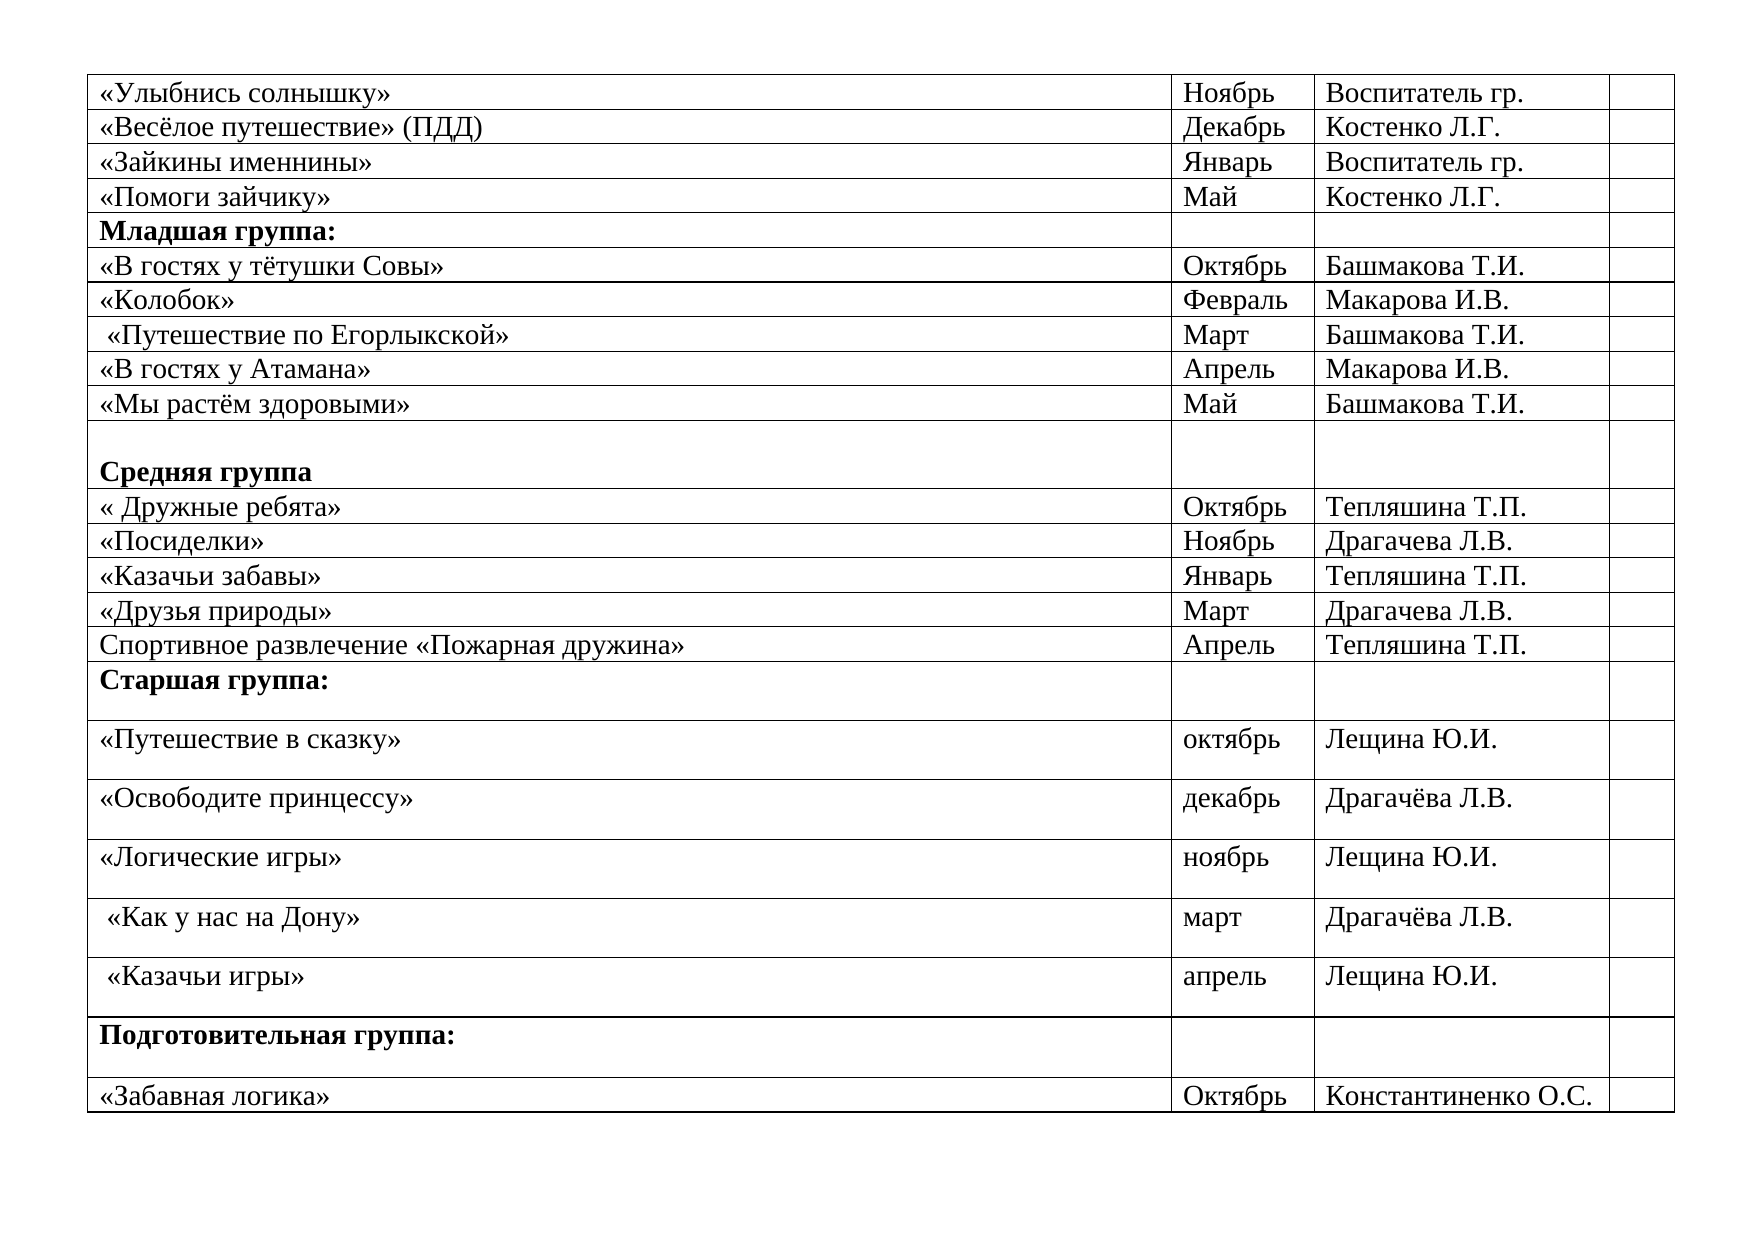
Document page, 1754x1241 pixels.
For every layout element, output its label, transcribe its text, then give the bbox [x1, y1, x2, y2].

table_cell Октябрь [1172, 1078, 1314, 1111]
table_cell «Посиделки» [88, 524, 1171, 557]
table_cell Май [1172, 386, 1314, 420]
table_cell март [1172, 899, 1314, 957]
table_cell Драгачева Л.В. [1315, 593, 1609, 626]
table_cell Старшая группа: [88, 662, 1171, 720]
table_cell Макарова И.В. [1315, 283, 1609, 316]
table_cell Март [1172, 593, 1314, 626]
table_cell «Освободите принцессу» [88, 780, 1171, 838]
table_cell Март [1172, 317, 1314, 351]
table_cell [1610, 1018, 1674, 1077]
table_cell «Путешествие в сказку» [88, 721, 1171, 779]
table_cell Январь [1172, 144, 1314, 178]
table_cell [1172, 662, 1314, 720]
table_cell Костенко Л.Г. [1315, 110, 1609, 143]
table_cell «Улыбнись солнышку» [88, 75, 1171, 108]
table_cell Октябрь [1172, 489, 1314, 522]
table_cell «Весёлое путешествие» (ПДД) [88, 110, 1171, 143]
table_cell [1610, 780, 1674, 838]
table_cell Драгачёва Л.В. [1315, 780, 1609, 838]
table_cell Константиненко О.С. [1315, 1078, 1609, 1111]
table_cell [1315, 662, 1609, 720]
table_cell Костенко Л.Г. [1315, 179, 1609, 212]
table_cell [1172, 213, 1314, 247]
table_cell [1610, 386, 1674, 420]
table_cell [1315, 421, 1609, 488]
table_cell Макарова И.В. [1315, 352, 1609, 385]
table_cell Май [1172, 179, 1314, 212]
table_cell Спортивное развлечение «Пожарная дружина» [88, 627, 1171, 661]
table_cell [1610, 283, 1674, 316]
table_cell «Путешествие по Егорлыкской» [88, 317, 1171, 351]
table_cell [1610, 421, 1674, 488]
table_cell [1172, 421, 1314, 488]
table_cell [1610, 721, 1674, 779]
table_cell Январь [1172, 558, 1314, 592]
table_cell [1610, 213, 1674, 247]
table_cell декабрь [1172, 780, 1314, 838]
table_cell [1315, 1018, 1609, 1077]
table_cell Башмакова Т.И. [1315, 386, 1609, 420]
table_cell Лещина Ю.И. [1315, 840, 1609, 898]
table_cell [1610, 899, 1674, 957]
table_cell [1610, 352, 1674, 385]
table_cell Тепляшина Т.П. [1315, 627, 1609, 661]
table_cell «Друзья природы» [88, 593, 1171, 626]
table_cell «Казачьи игры» [88, 958, 1171, 1016]
table_cell «Логические игры» [88, 840, 1171, 898]
table_cell [1610, 1078, 1674, 1111]
table_cell «Помоги зайчику» [88, 179, 1171, 212]
table_cell Башмакова Т.И. [1315, 248, 1609, 281]
table_cell «Забавная логика» [88, 1078, 1171, 1111]
table_cell [1610, 958, 1674, 1016]
table_cell [1610, 558, 1674, 592]
table_cell ноябрь [1172, 840, 1314, 898]
table_cell Декабрь [1172, 110, 1314, 143]
table_cell октябрь [1172, 721, 1314, 779]
table_cell «Колобок» [88, 283, 1171, 316]
table_cell апрель [1172, 958, 1314, 1016]
table_cell «В гостях у Атамана» [88, 352, 1171, 385]
table_cell Воспитатель гр. [1315, 75, 1609, 108]
table_cell «Мы растём здоровыми» [88, 386, 1171, 420]
table_cell «Зайкины именнины» [88, 144, 1171, 178]
table_cell Средняя группа [88, 421, 1171, 488]
table_cell Младшая группа: [88, 213, 1171, 247]
table_cell [1610, 840, 1674, 898]
table_cell [1610, 662, 1674, 720]
table_cell [1610, 110, 1674, 143]
table_cell [1172, 1018, 1314, 1077]
table_cell «В гостях у тётушки Совы» [88, 248, 1171, 281]
table_cell [1610, 627, 1674, 661]
table_cell [1610, 317, 1674, 351]
table_cell Тепляшина Т.П. [1315, 558, 1609, 592]
table_cell «Казачьи забавы» [88, 558, 1171, 592]
table_cell Тепляшина Т.П. [1315, 489, 1609, 522]
table_cell Апрель [1172, 352, 1314, 385]
table_cell Ноябрь [1172, 524, 1314, 557]
table_cell «Как у нас на Дону» [88, 899, 1171, 957]
table_cell Лещина Ю.И. [1315, 958, 1609, 1016]
table_cell [1610, 179, 1674, 212]
table_cell [1610, 248, 1674, 281]
table_cell [1610, 144, 1674, 178]
table_cell Февраль [1172, 283, 1314, 316]
table_cell Ноябрь [1172, 75, 1314, 108]
table_cell [1610, 524, 1674, 557]
table_cell [1610, 489, 1674, 522]
table_cell Драгачёва Л.В. [1315, 899, 1609, 957]
table_cell [1315, 213, 1609, 247]
table_cell Башмакова Т.И. [1315, 317, 1609, 351]
table_cell [1610, 593, 1674, 626]
table_cell Драгачева Л.В. [1315, 524, 1609, 557]
table_cell Воспитатель гр. [1315, 144, 1609, 178]
table_cell Октябрь [1172, 248, 1314, 281]
table_cell [1610, 75, 1674, 108]
table_cell Апрель [1172, 627, 1314, 661]
table_cell Лещина Ю.И. [1315, 721, 1609, 779]
table_cell Подготовительная группа: [88, 1018, 1171, 1077]
table_cell « Дружные ребята» [88, 489, 1171, 522]
